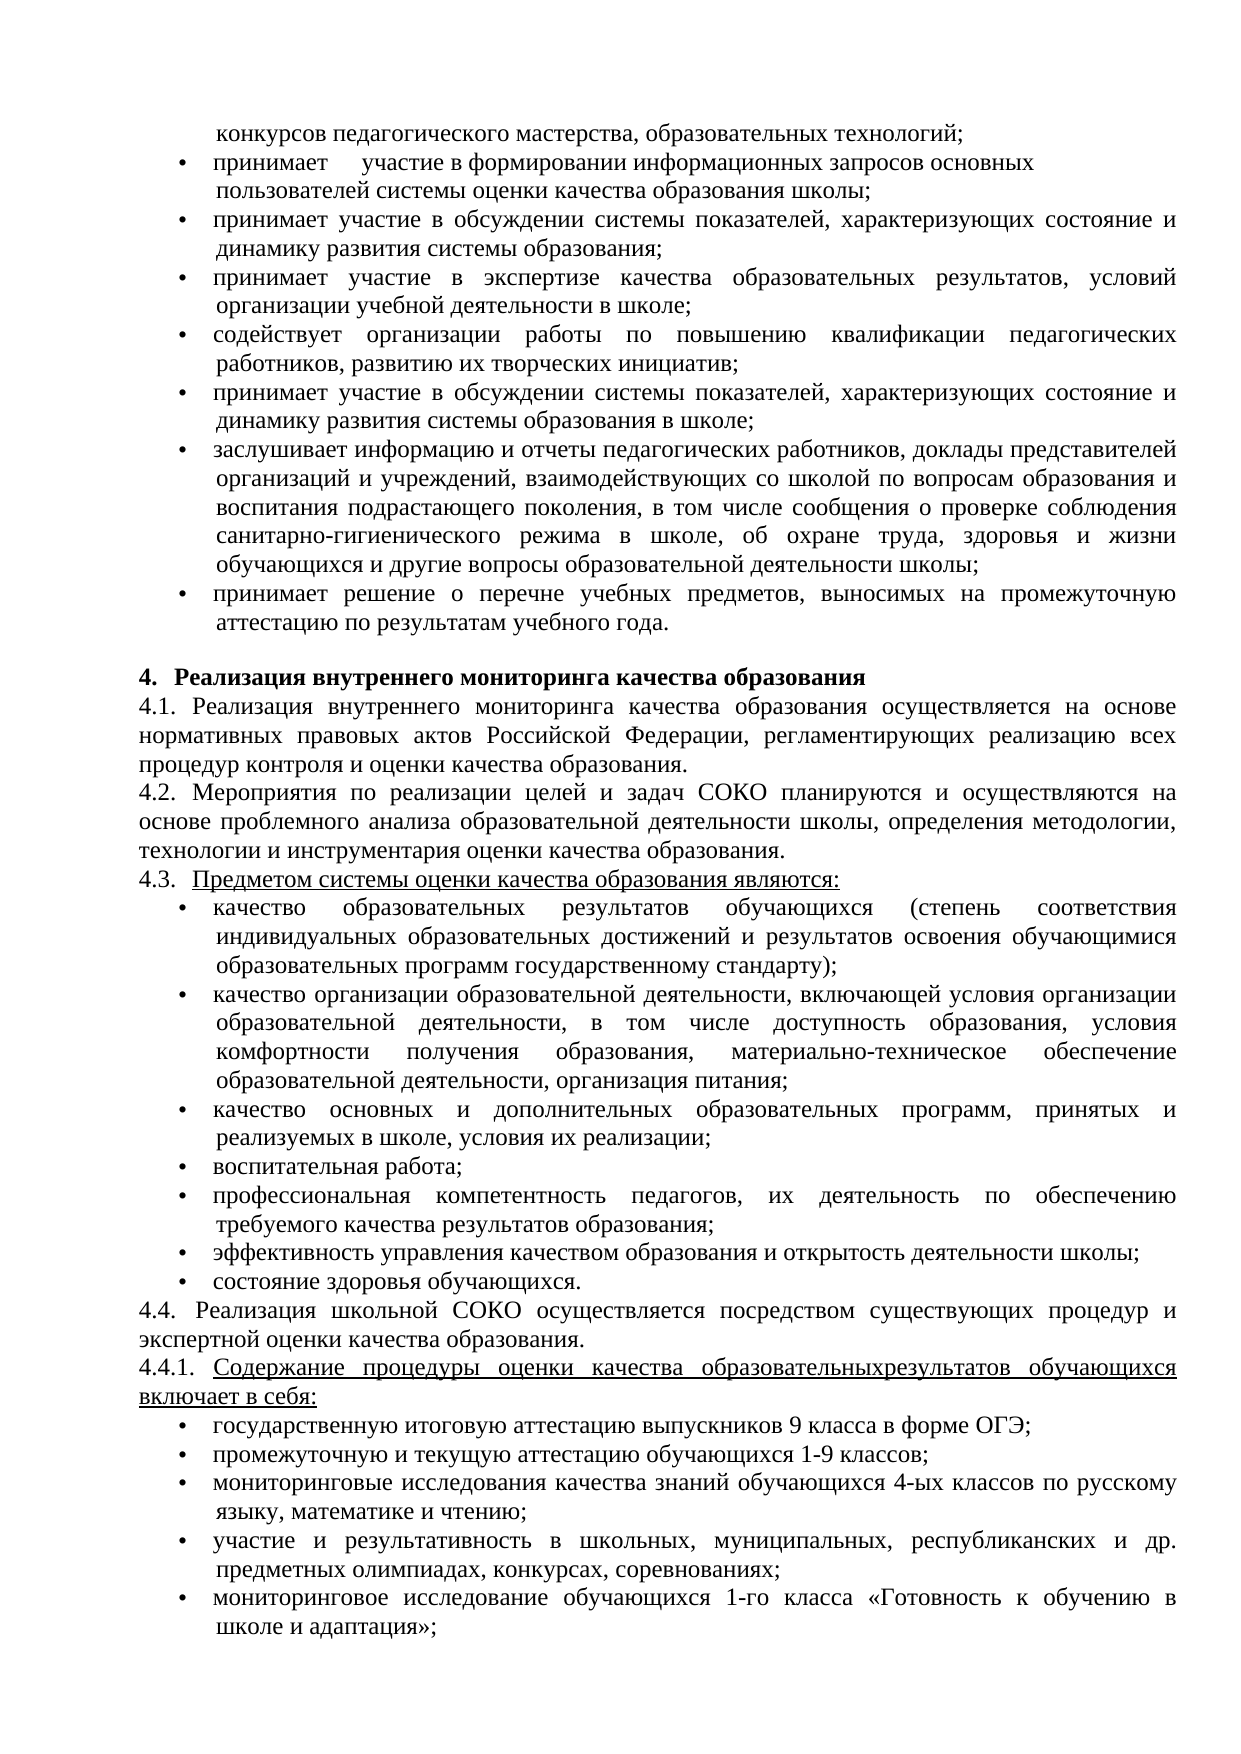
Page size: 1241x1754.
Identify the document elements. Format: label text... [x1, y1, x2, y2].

list профессиональная компетентность педагогов, их деятельность по обеспечению требуемого качества результатов образования; [178, 1180, 1177, 1237]
list качество организации образовательной деятельности, включающей условия организации образовательной деятельности, в том числе доступность образования, условия комфортности получения образования, материально-техническое обеспечение образовательной деятельности, организация питания; [178, 979, 1177, 1094]
list содействует организации работы по повышению квалификации педагогических работников, развитию их творческих инициатив; [178, 319, 1177, 377]
text конкурсов педагогического мастерства, образовательных технологий; [139, 118, 1177, 147]
list участие и результативность в школьных, муниципальных, республиканских и др. предметных олимпиадах, конкурсах, соревнованиях; [178, 1525, 1177, 1582]
list государственную итоговую аттестацию выпускников 9 класса в форме ОГЭ; [139, 1410, 1177, 1439]
list Реализация школьной СОКО осуществляется посредством существующих процедур и экспертной оценки качества образования. [139, 1295, 1177, 1352]
list принимает решение о перечне учебных предметов, выносимых на промежуточную аттестацию по результатам учебного года. [178, 578, 1177, 635]
list Предметом системы оценки качества образования являются: [139, 864, 1177, 892]
list мониторинговые исследования качества знаний обучающихся 4-ых классов по русскому языку, математике и чтению; [178, 1467, 1177, 1525]
list промежуточную и текущую аттестацию обучающихся 1-9 классов; [139, 1439, 1177, 1467]
list Мероприятия по реализации целей и задач СОКО планируются и осуществляются на основе проблемного анализа образовательной деятельности школы, определения методологии, технологии и инструментария оценки качества образования. [139, 777, 1177, 864]
list качество образовательных результатов обучающихся (степень соответствия индивидуальных образовательных достижений и результатов освоения обучающимися образовательных программ государственному стандарту); [178, 892, 1177, 979]
list мониторинговое исследование обучающихся 1-го класса «Готовность к обучению в школе и адаптация»; [178, 1582, 1177, 1640]
list качество основных и дополнительных образовательных программ, принятых и реализуемых в школе, условия их реализации; [178, 1094, 1177, 1151]
list Реализация внутреннего мониторинга качества образования осуществляется на основе нормативных правовых актов Российской Федерации, регламентирующих реализацию всех процедур контроля и оценки качества образования. [139, 691, 1177, 777]
list Содержание процедуры оценки качества образовательныхрезультатов обучающихся включает в себя: [139, 1352, 1177, 1410]
list принимает участие в экспертизе качества образовательных результатов, условий организации учебной деятельности в школе; [178, 262, 1177, 319]
list эффективность управления качеством образования и открытость деятельности школы; [178, 1237, 1177, 1266]
subtitle Реализация внутреннего мониторинга качества образования [139, 662, 1177, 691]
list заслушивает информацию и отчеты педагогических работников, доклады представителей организаций и учреждений, взаимодействующих со школой по вопросам образования и воспитания подрастающего поколения, в том числе сообщения о проверке соблюдения санитарно-гигиенического режима в школе, об охране труда, здоровья и жизни обучающихся и другие вопросы образовательной деятельности школы; [178, 434, 1177, 578]
list состояние здоровья обучающихся. [139, 1266, 1177, 1295]
list принимает участие в формировании информационных запросов основных [139, 147, 1177, 175]
list принимает участие в обсуждении системы показателей, характеризующих состояние и динамику развития системы образования в школе; [178, 377, 1177, 434]
list принимает участие в обсуждении системы показателей, характеризующих состояние и динамику развития системы образования; [178, 204, 1177, 262]
list воспитательная работа; [139, 1151, 1177, 1180]
text пользователей системы оценки качества образования школы; [139, 175, 1177, 204]
